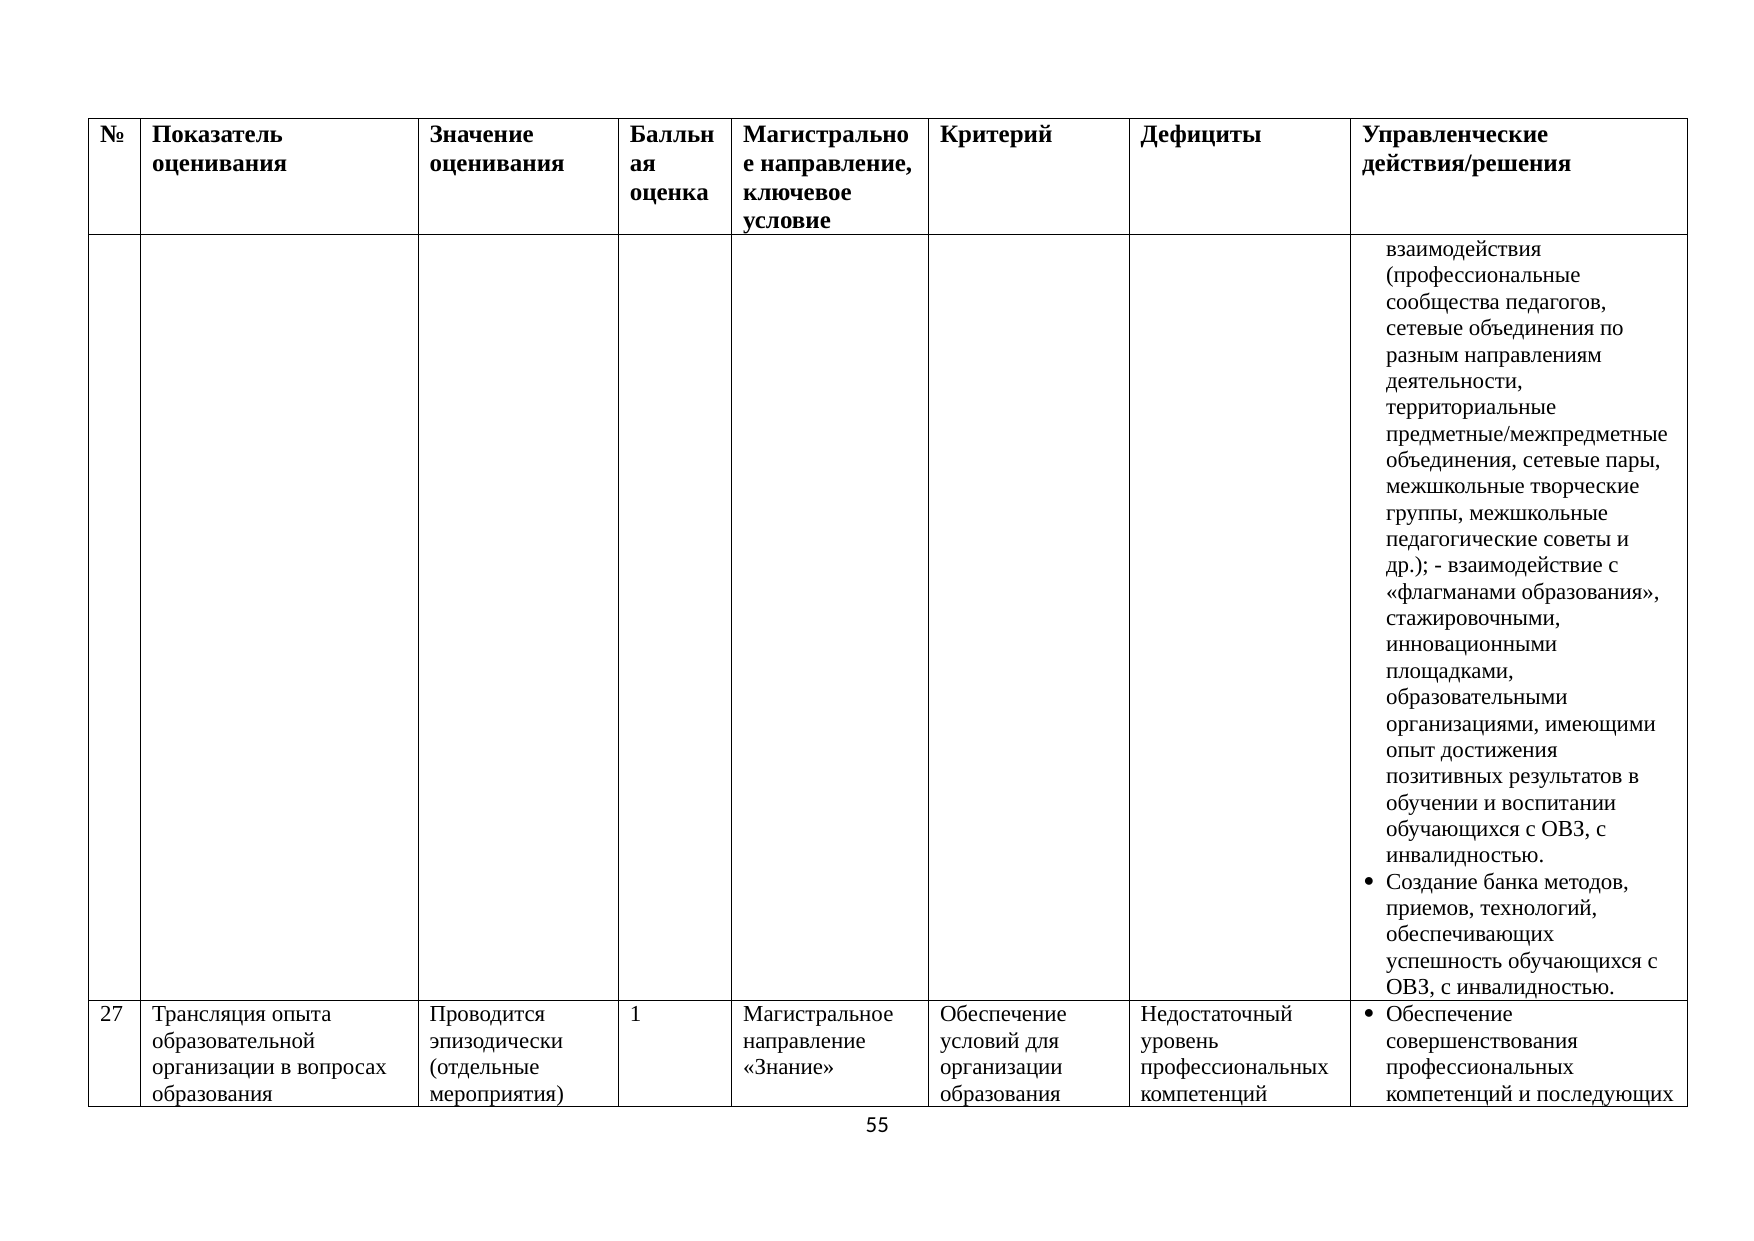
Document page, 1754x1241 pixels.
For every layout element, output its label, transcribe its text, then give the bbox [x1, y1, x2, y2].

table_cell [1130, 235, 1350, 999]
table_cell Магистральное направление «Знание» [732, 1001, 928, 1106]
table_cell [419, 1001, 618, 1106]
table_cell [1130, 1001, 1350, 1106]
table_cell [1351, 1001, 1687, 1106]
table_header Балльная оценка [619, 119, 731, 234]
table_cell 27 [89, 1001, 140, 1106]
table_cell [141, 1001, 418, 1106]
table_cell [929, 1001, 1129, 1106]
table_header Дефициты [1130, 119, 1350, 234]
table_header Показатель оценивания [141, 119, 418, 234]
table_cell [1351, 235, 1687, 999]
table_header Управленческие действия/решения [1351, 119, 1687, 234]
table_header Значение оценивания [419, 119, 618, 234]
table_cell 1 [619, 1001, 731, 1106]
table_header Критерий [929, 119, 1129, 234]
table_header № [89, 119, 140, 234]
table_header Магистральное направление, ключевое условие [732, 119, 928, 234]
